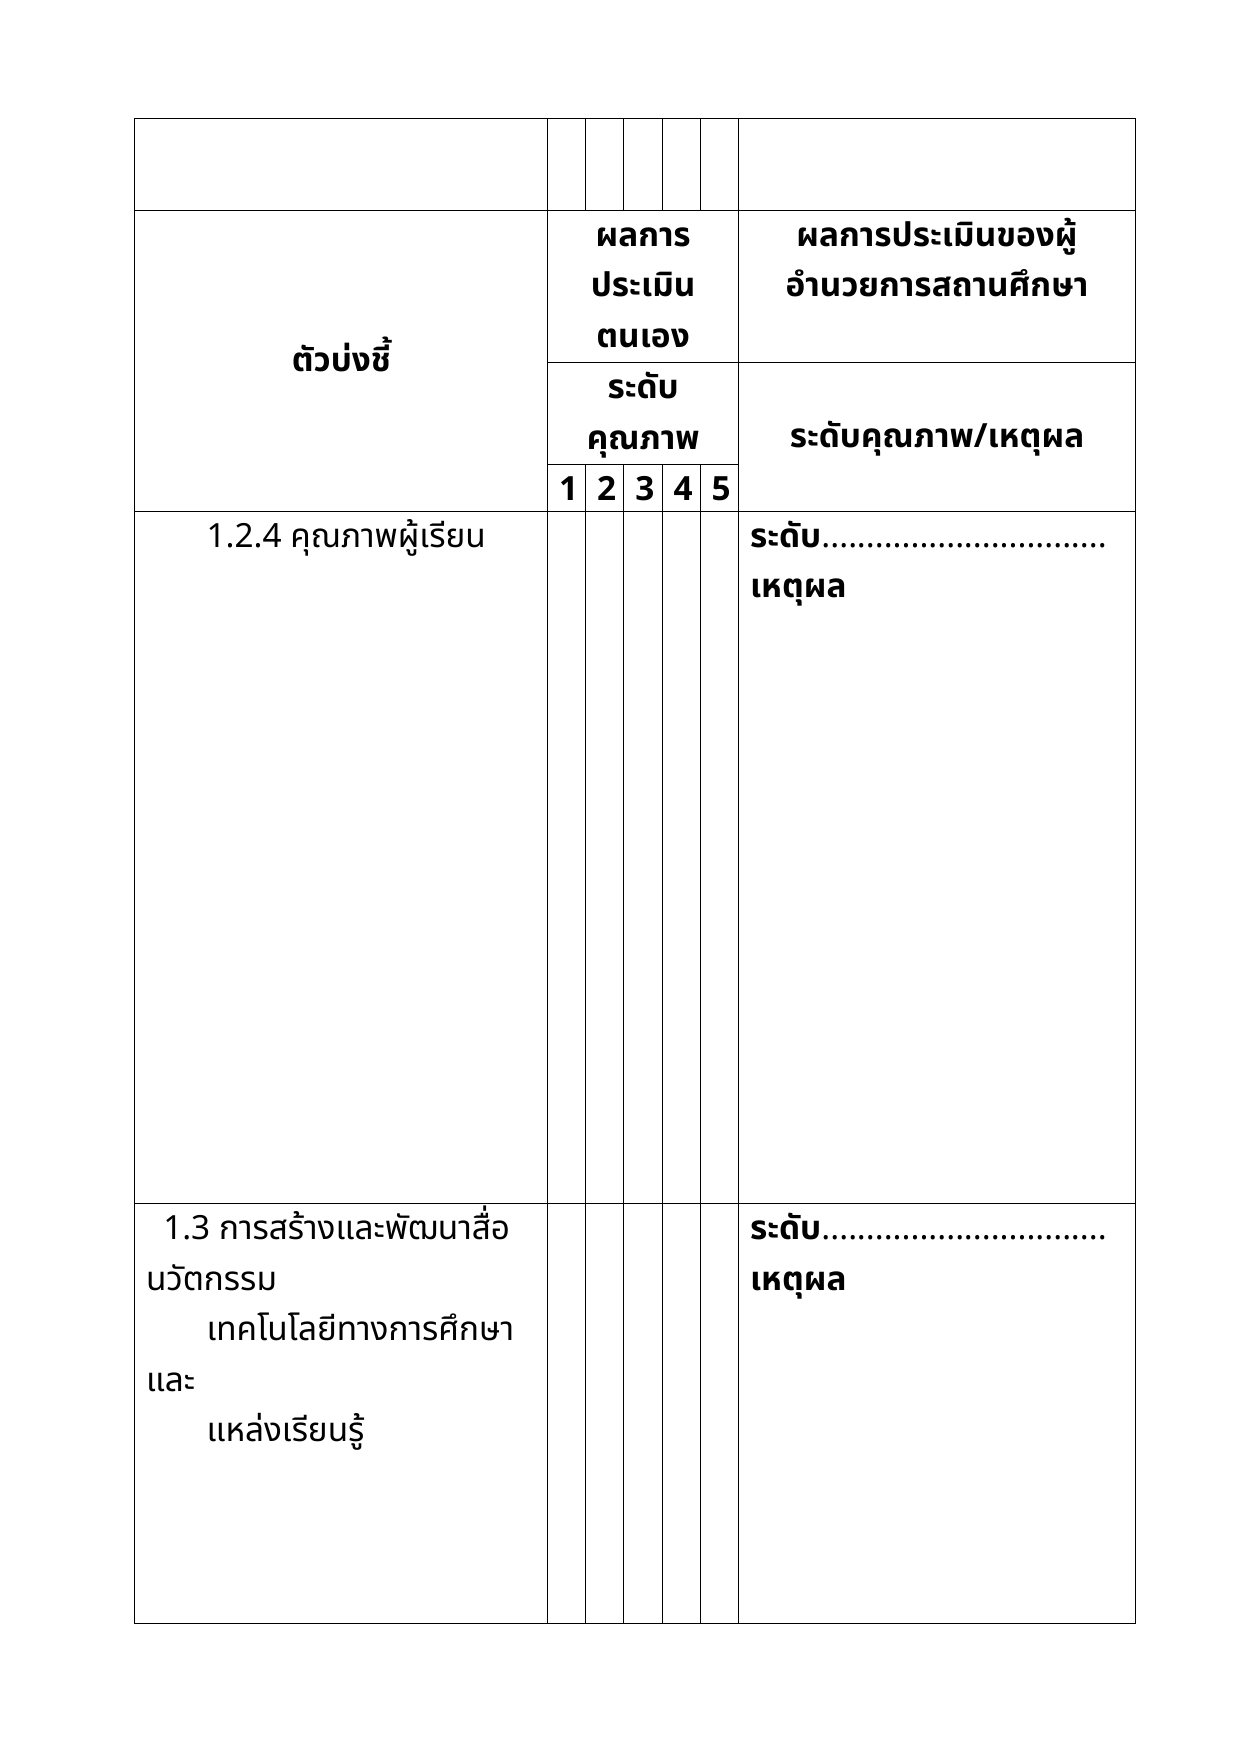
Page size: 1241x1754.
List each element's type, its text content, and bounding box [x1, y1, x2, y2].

table_cell ระดับ................................ เหตุผล [739, 512, 1135, 1203]
table_cell [624, 119, 662, 210]
table_cell [701, 119, 738, 210]
table_cell [624, 512, 662, 1203]
table_cell 2 [586, 465, 623, 511]
table_cell ผลการประเมินของผู้อำนวยการสถานศึกษา [739, 211, 1135, 362]
table_cell [548, 1204, 585, 1623]
table_cell ผลการประเมินตนเอง [548, 211, 738, 362]
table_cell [135, 1204, 547, 1623]
table_cell [624, 1204, 662, 1623]
table_cell [701, 1204, 738, 1623]
table_cell [586, 512, 623, 1203]
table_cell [739, 119, 1135, 210]
table_cell [548, 119, 585, 210]
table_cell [739, 1204, 1135, 1623]
table_cell ตัวบ่งชี้ [135, 211, 547, 511]
table_cell ระดับคุณภาพ [548, 363, 738, 464]
table_cell [663, 119, 700, 210]
table_cell 1 [548, 465, 585, 511]
table_cell [663, 512, 700, 1203]
table_cell [586, 119, 623, 210]
table_cell 5 [701, 465, 738, 511]
table_cell [701, 512, 738, 1203]
table_cell [548, 512, 585, 1203]
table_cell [135, 119, 547, 210]
table_cell 3 [624, 465, 662, 511]
table_cell 1.2.4 คุณภาพผู้เรียน [135, 512, 547, 1203]
table_cell 4 [663, 465, 700, 511]
table_cell [663, 1204, 700, 1623]
table_cell ระดับคุณภาพ/เหตุผล [739, 363, 1135, 511]
table_cell [586, 1204, 623, 1623]
